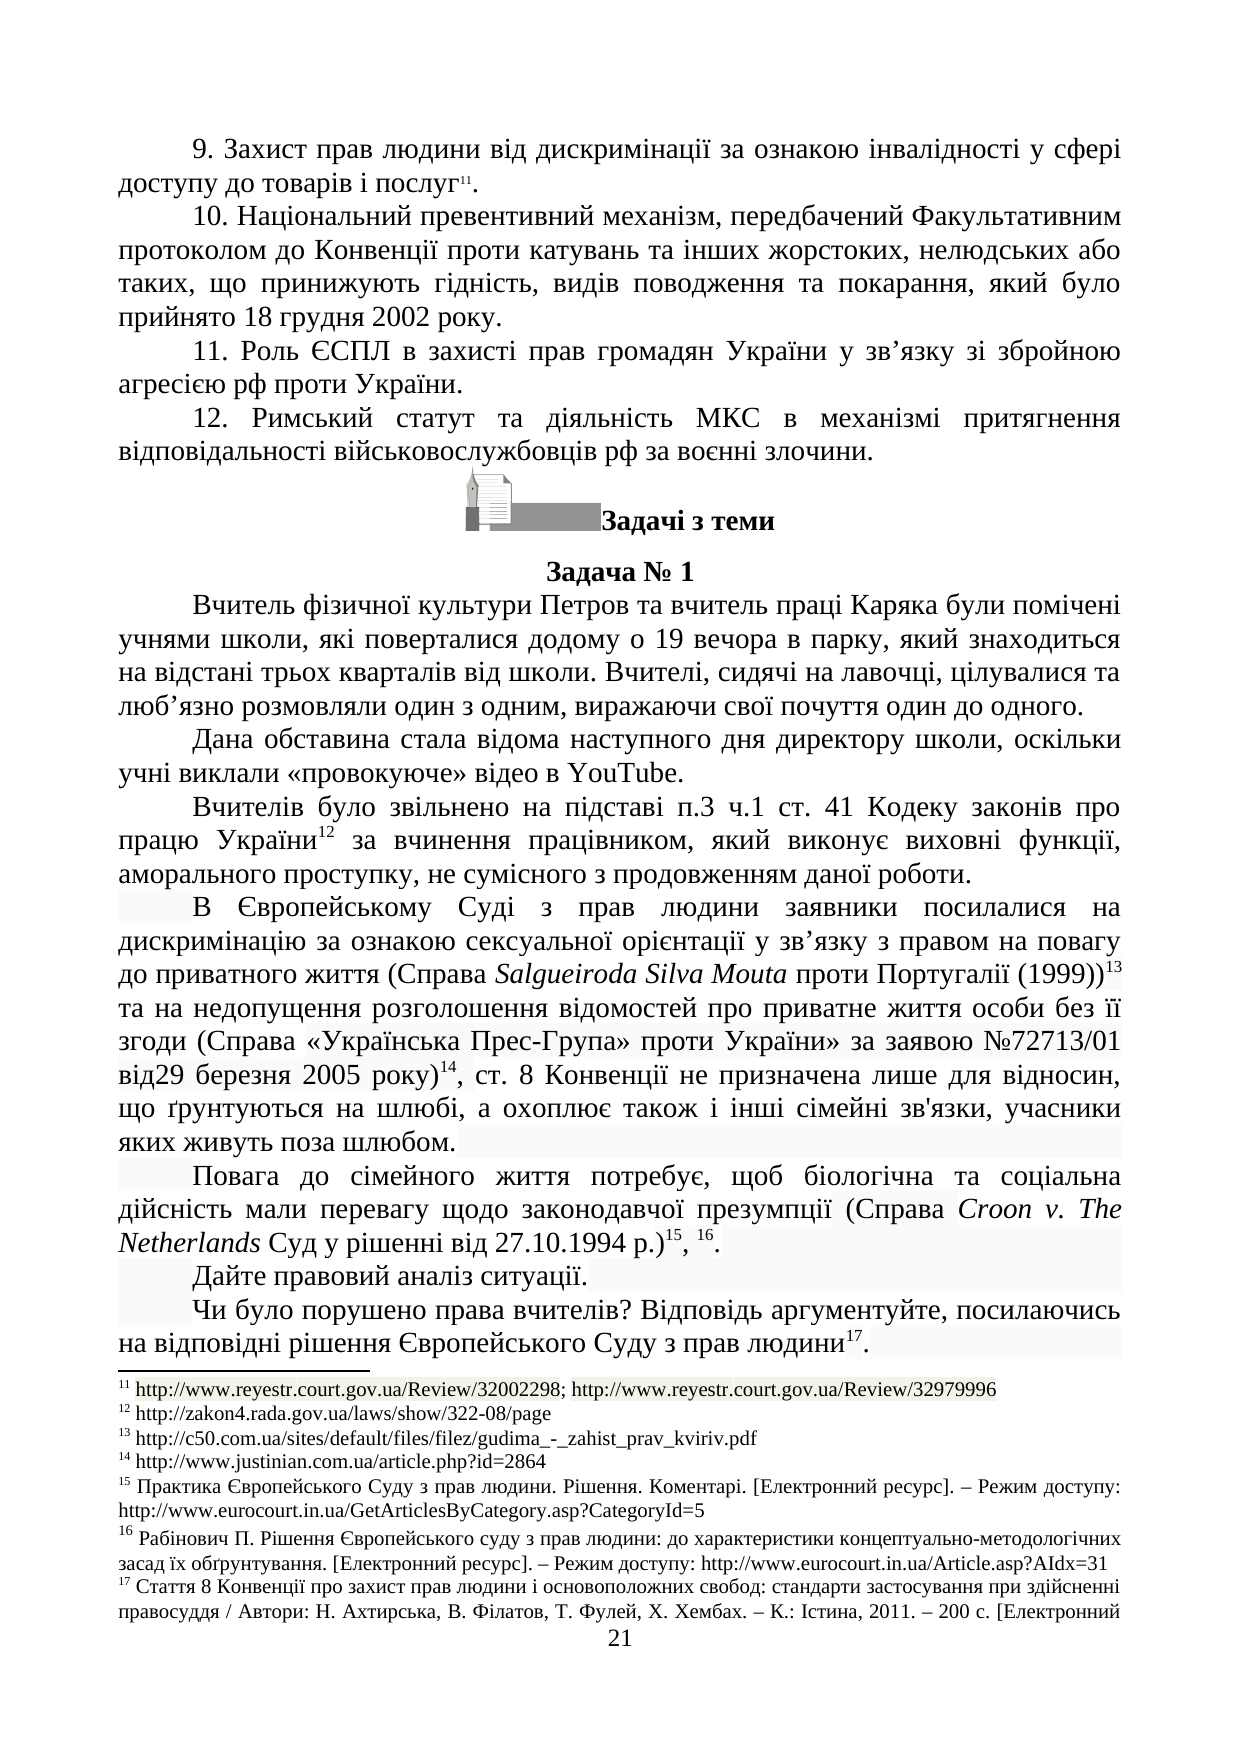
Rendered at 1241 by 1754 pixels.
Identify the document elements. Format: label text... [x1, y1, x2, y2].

text В Європейському Суді з прав людини заявники посилалися на дискримінацію за ознакою сексуальної орієнтації у зв’язку з правом на повагу до приватного життя (Справа Salgueiroda Silva Mouta проти Португалії (1999)) та на недопущення розголошення відомостей про приватне життя особи без її згоди (Справа «Українська Прес-Група» проти України» за заявою №72713/01 від29 березня 2005 року), ст. 8 Конвенції не призначена лише для відносин, що ґрунтуються на шлюбі, а охоплює також і інші сімейні зв'язки, учасники яких живуть поза шлюбом. [118, 1023, 1122, 1057]
text 11. Роль ЄСПЛ в захисті прав громадян України у зв’язку зі збройною агресією рф проти України. [118, 467, 1122, 534]
text 7. Захист прав людини у випадку вчинення насильства в сім’ї. [118, 198, 1122, 232]
text 12. Римський статут та діяльність МКС в механізмі притягнення відповідальності військовослужбовців рф за воєнні злочини. [118, 534, 1122, 601]
text 6. Захист прав людини у сфері забезпечення рівних можливостей у працевлаштуванні незалежно від статі. [118, 131, 1122, 198]
text Вчителів було звільнено на підставі п.3 ч.1 ст. 41 Кодеку законів про працю України за вчинення працівником, який виконує виховні функції, аморального проступку, не сумісного з продовженням даної роботи. [118, 923, 1122, 990]
text Задачі з теми [118, 601, 1122, 671]
text Вчитель фізичної культури Петров та вчитель праці Каряка були помічені учнями школи, які поверталися додому о 19 вечора в парку, який знаходиться на відстані трьох кварталів від школи. Вчителі, сидячі на лавочці, цілувалися та люб’язно розмовляли один з одним, виражаючи свої почуття один до одного. [118, 722, 1122, 856]
text 8. Захист прав людини при дискримінації за ознакою віку у сфері праці. [118, 232, 1122, 266]
text Дана обставина стала відома наступного дня директору школи, оскільки учні виклали «провокуюче» відео в YouTube. [118, 856, 1122, 923]
text 10. Національний превентивний механізм, передбачений Факультативним протоколом до Конвенції проти катувань та інших жорстоких, нелюдських або таких, що принижують гідність, видів поводження та покарання, який було прийнято 18 грудня 2002 року. [118, 333, 1122, 467]
text Задача № 1 [118, 688, 1122, 722]
text В Європейському Суді з прав людини заявники посилалися на дискримінацію за ознакою сексуальної орієнтації у зв’язку з правом на повагу до приватного життя (Справа Salgueiroda Silva Mouta проти Португалії (1999)) та на недопущення розголошення відомостей про приватне життя особи без її згоди (Справа «Українська Прес-Група» проти України» за заявою №72713/01 від29 березня 2005 року), ст. 8 Конвенції не призначена лише для відносин, що ґрунтуються на шлюбі, а охоплює також і інші сімейні зв'язки, учасники яких живуть поза шлюбом. [118, 1158, 1122, 1225]
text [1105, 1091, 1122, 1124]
text 9. Захист прав людини від дискримінації за ознакою інвалідності у сфері доступу до товарів і послуг. [118, 266, 1122, 333]
